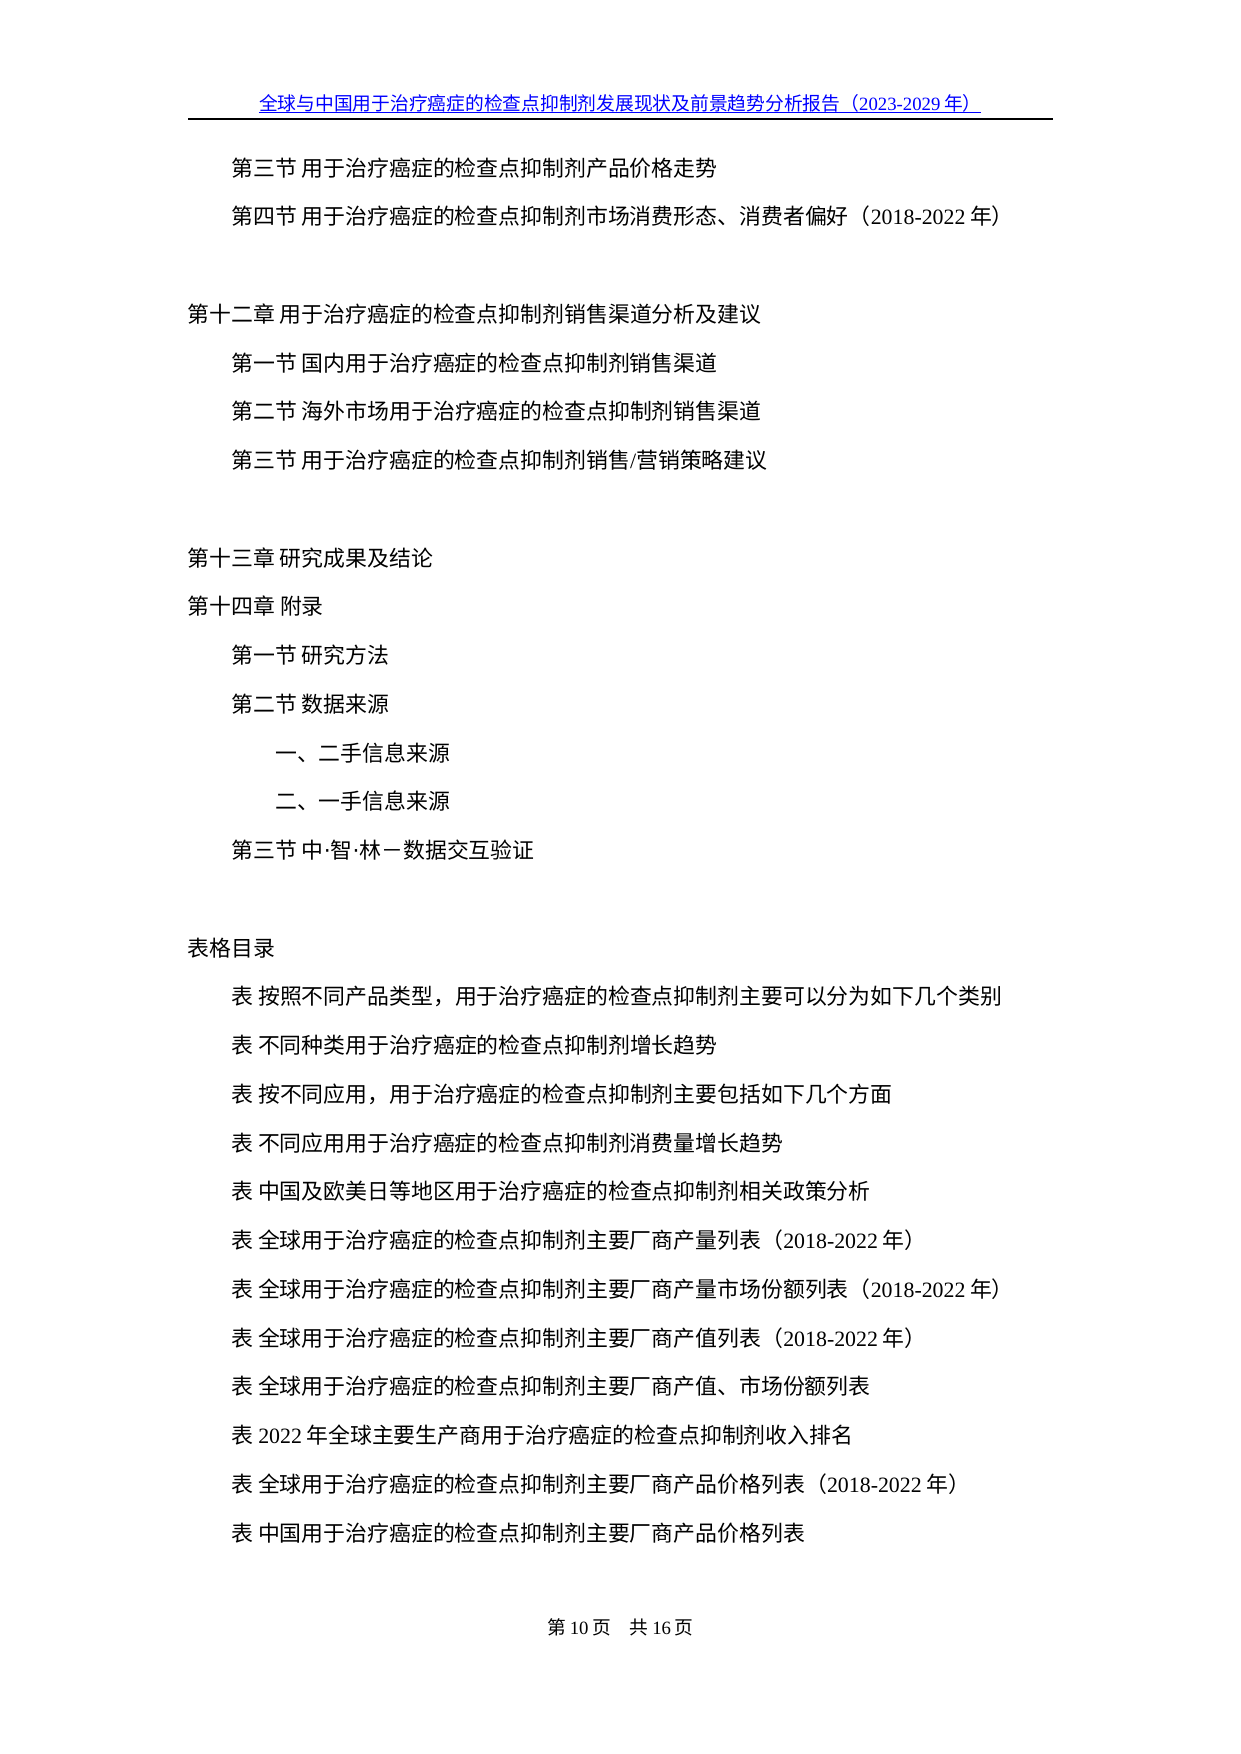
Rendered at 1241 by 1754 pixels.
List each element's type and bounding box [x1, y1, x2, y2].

text [187, 150, 1053, 1548]
